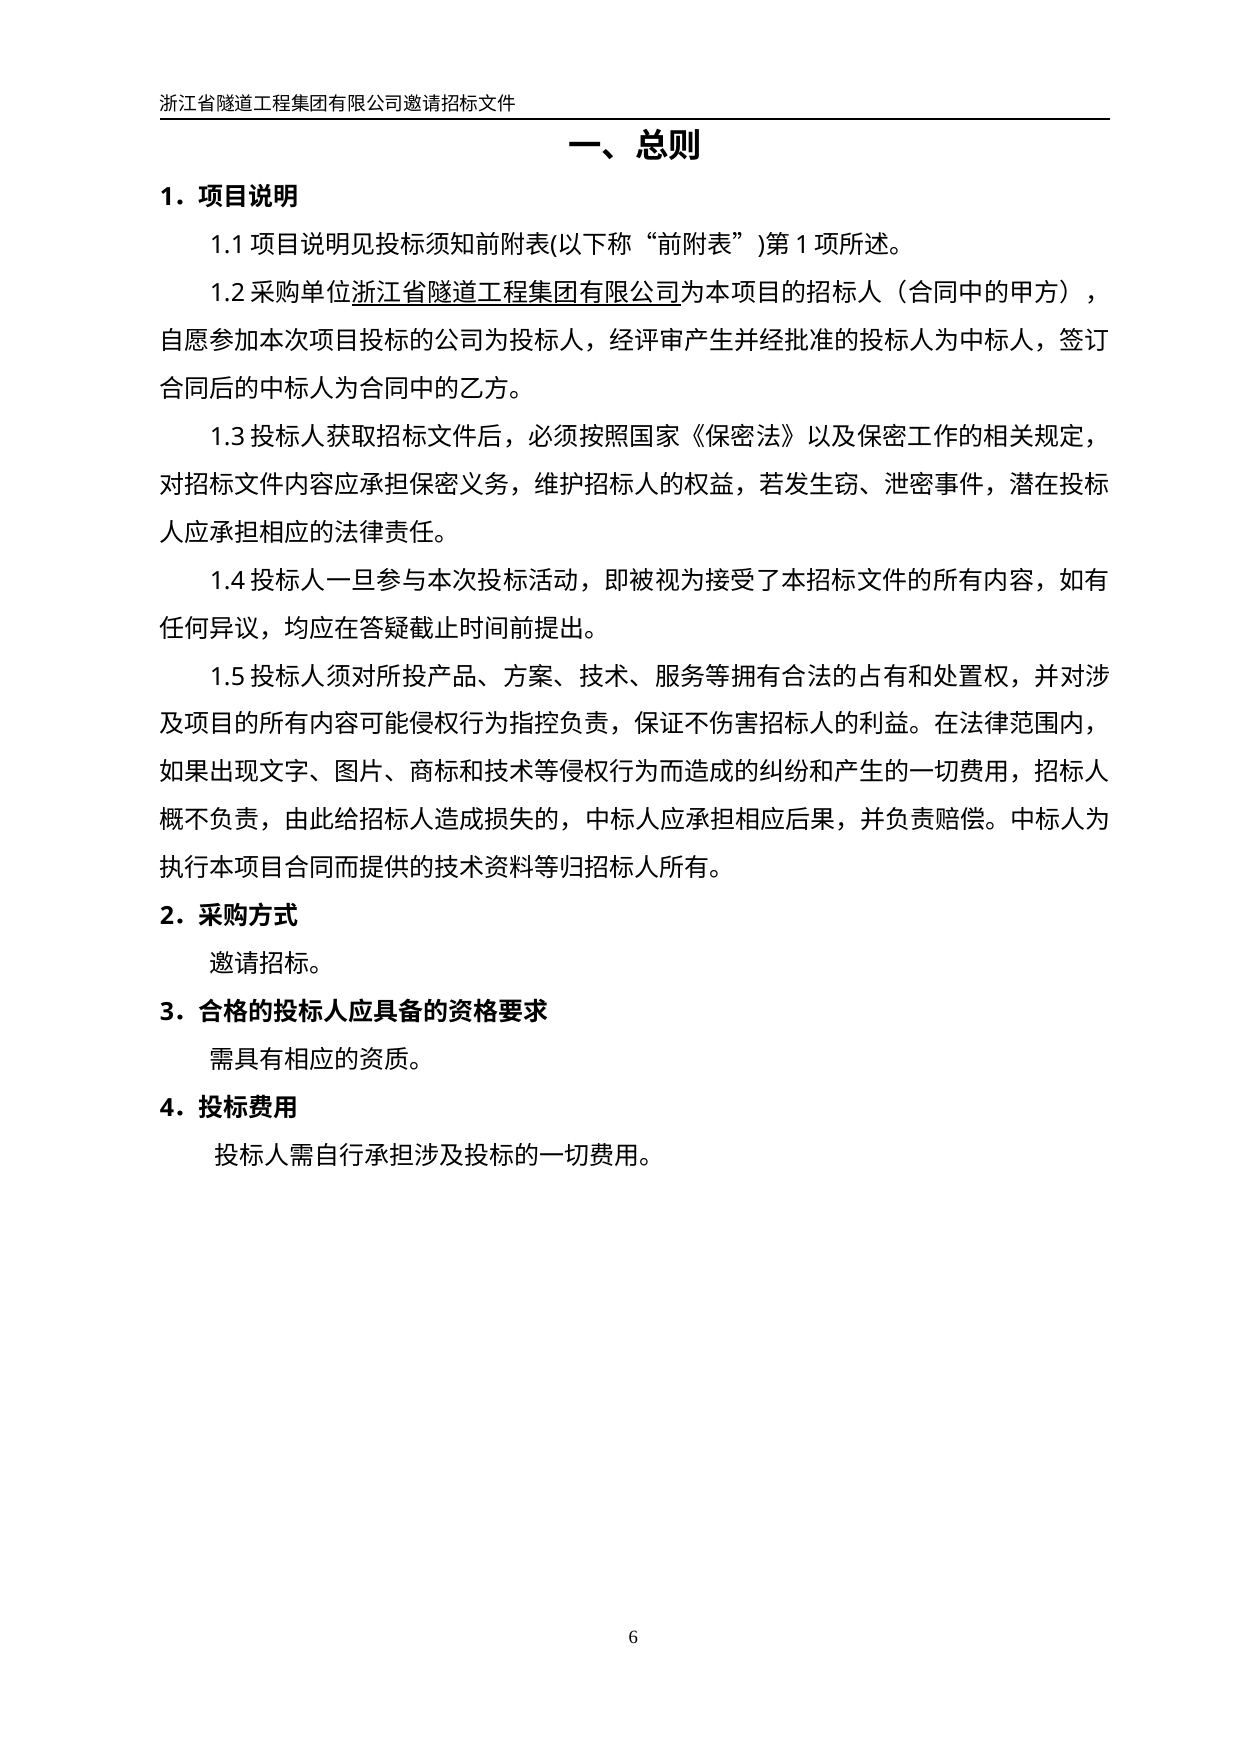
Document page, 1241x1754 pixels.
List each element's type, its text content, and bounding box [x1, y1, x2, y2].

text 需具有相应的资质。 [159, 1030, 1110, 1078]
text 1.1项目说明见投标须知前附表(以下称“前附表”)第1项所述。 [159, 215, 1110, 263]
text 一、总则 [159, 119, 1110, 167]
text 1．项目说明 [159, 167, 1110, 215]
text 邀请招标。 [159, 934, 1110, 982]
text 1.3投标人获取招标文件后，必须按照国家《保密法》以及保密工作的相关规定，对招标文件内容应承担保密义务，维护招标人的权益，若发生窃、泄密事件，潜在投标人应承担相应的法律责任。 [159, 407, 1110, 551]
text 4．投标费用 [159, 1078, 1110, 1126]
text 1.5投标人须对所投产品、方案、技术、服务等拥有合法的占有和处置权，并对涉及项目的所有内容可能侵权行为指控负责，保证不伤害招标人的利益。在法律范围内，如果出现文字、图片、商标和技术等侵权行为而造成的纠纷和产生的一切费用，招标人概不负责，由此给招标人造成损失的，中标人应承担相应后果，并负责赔偿。中标人为执行本项目合同而提供的技术资料等归招标人所有。 [159, 647, 1110, 886]
text 1.2采购单位浙江省隧道工程集团有限公司为本项目的招标人（合同中的甲方），自愿参加本次项目投标的公司为投标人，经评审产生并经批准的投标人为中标人，签订合同后的中标人为合同中的乙方。 [159, 263, 1110, 407]
text 3．合格的投标人应具备的资格要求 [159, 982, 1110, 1030]
text 2．采购方式 [159, 886, 1110, 934]
text 1.4投标人一旦参与本次投标活动，即被视为接受了本招标文件的所有内容，如有任何异议，均应在答疑截止时间前提出。 [159, 551, 1110, 647]
text 投标人需自行承担涉及投标的一切费用。 [159, 1126, 1110, 1174]
